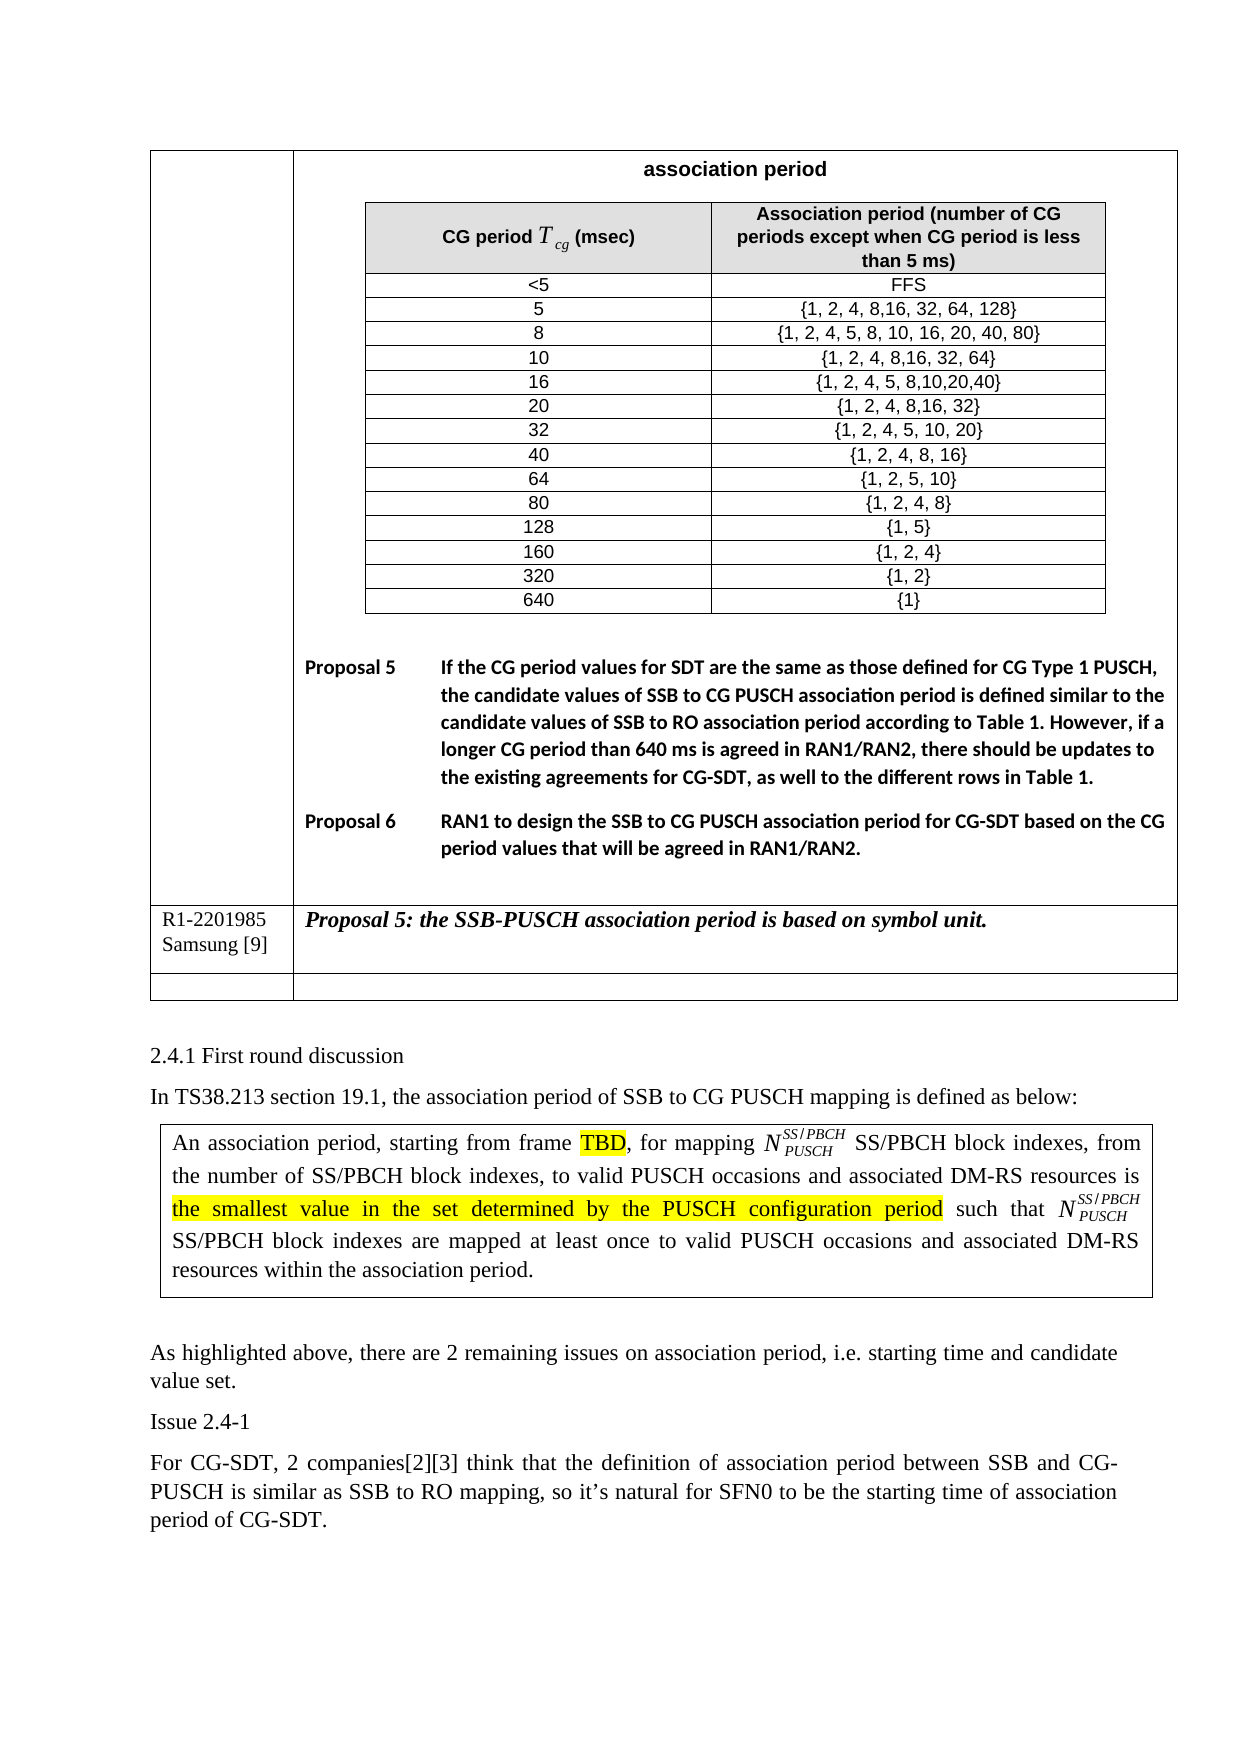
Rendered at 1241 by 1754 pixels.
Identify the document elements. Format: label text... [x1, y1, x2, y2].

text For CG-SDT, 2 companies[2][3] think that the definition of association period between SSB and CG-PUSCH is similar as SSB to RO mapping, so it’s natural for SFN0 to be the starting time of association period of CG-SDT. [150, 1449, 1120, 1532]
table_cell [294, 151, 1177, 905]
table_cell [151, 974, 293, 1000]
subtitle Issue 2.4-1 [150, 1408, 1120, 1435]
table_header An association period, starting from frame TBD, for mapping SS/PBCH block indexes, from the number of SS/PBCH block indexes, to valid PUSCH occasions and associated DM-RS resources is the smallest value in the set determined by the PUSCH configuration period such that SS/PBCH block indexes are mapped at least once to valid PUSCH occasions and associated DM-RS resources within the association period. [161, 1125, 1152, 1297]
table_cell [294, 974, 1177, 1000]
subtitle 2.4.1 First round discussion [150, 1042, 1120, 1069]
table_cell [151, 151, 293, 905]
table_cell Proposal 5: the SSB-PUSCH association period is based on symbol unit. [294, 906, 1177, 973]
table_cell R1-2201985 Samsung [9] [151, 906, 293, 973]
text In TS38.213 section 19.1, the association period of SSB to CG PUSCH mapping is defined as below: [150, 1083, 1120, 1109]
text As highlighted above, there are 2 remaining issues on association period, i.e. starting time and candidate value set. [150, 1339, 1120, 1394]
